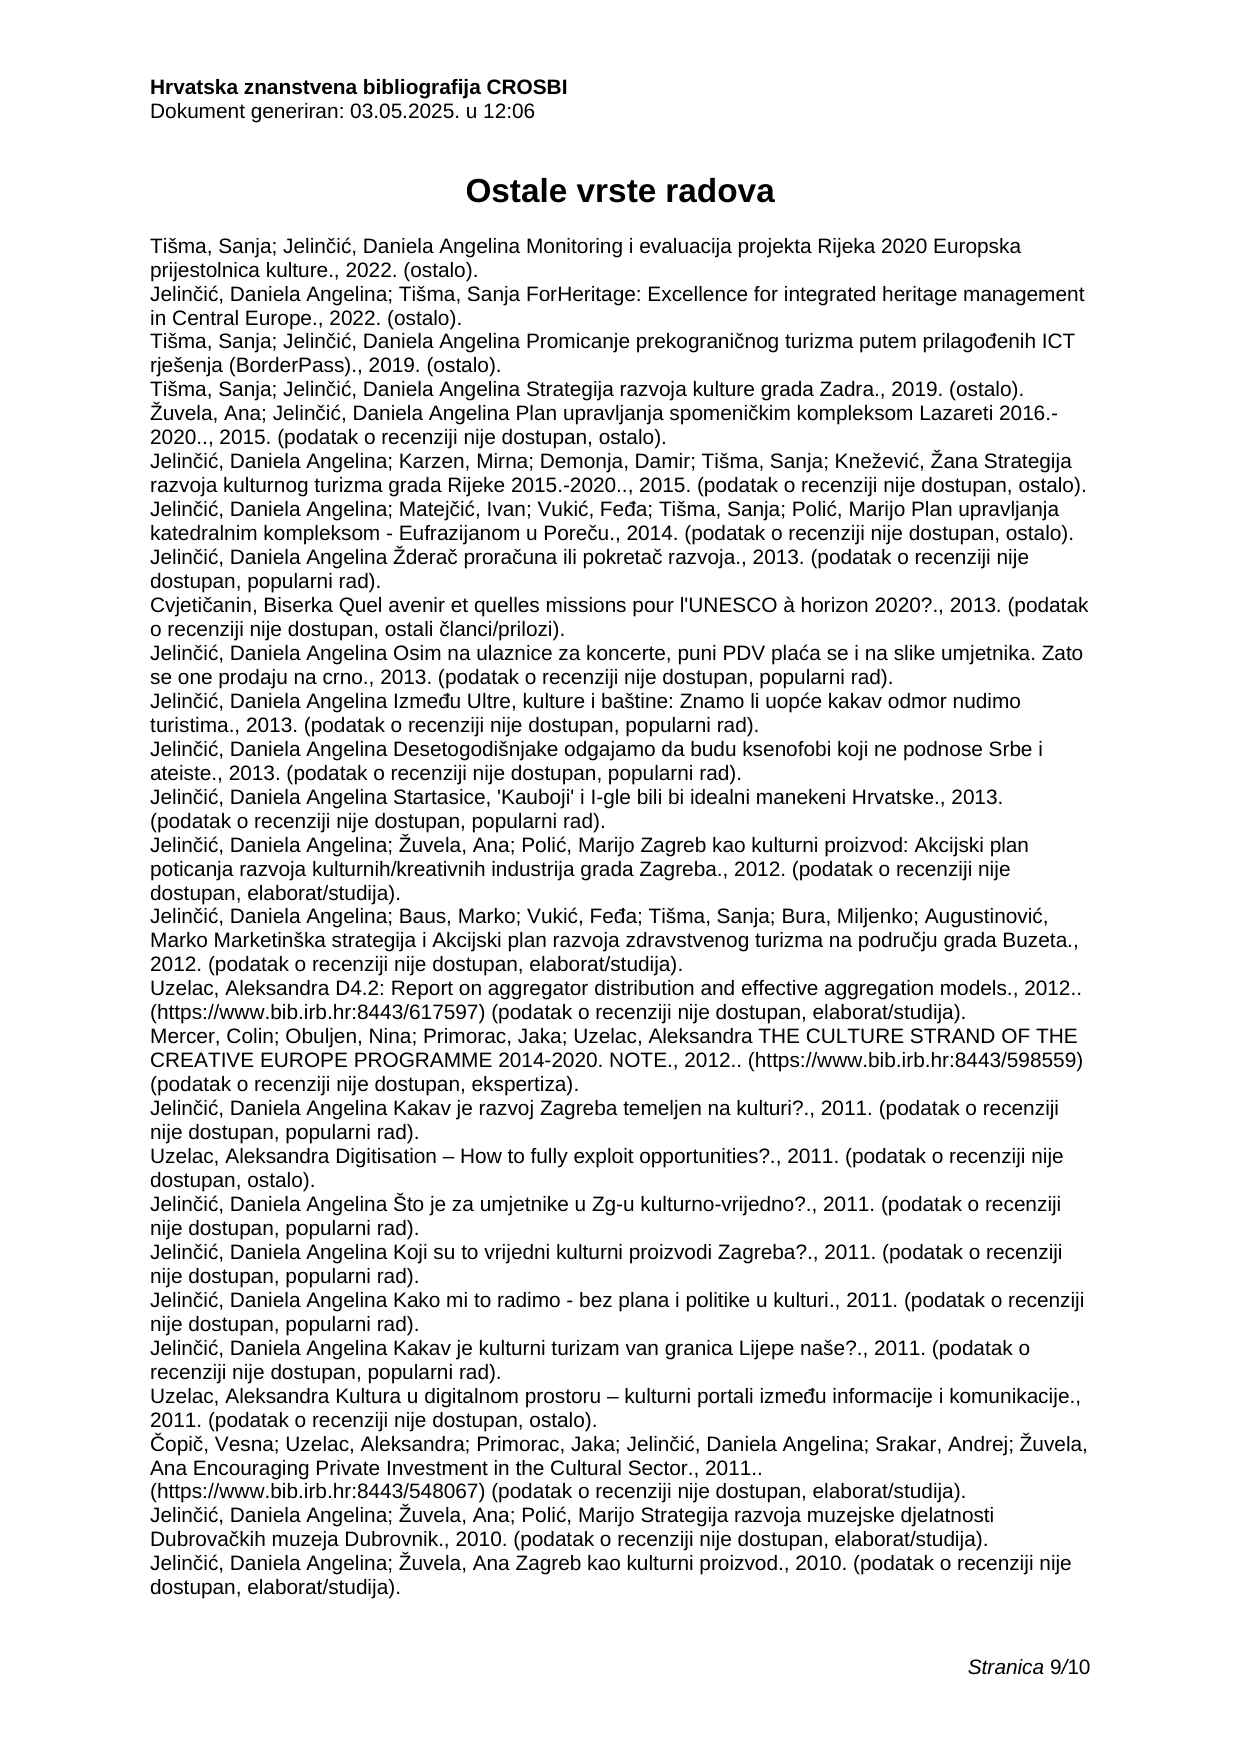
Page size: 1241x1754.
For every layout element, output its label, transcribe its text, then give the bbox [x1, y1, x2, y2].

text Cvjetičanin, Biserka [150, 593, 1090, 641]
text Jelinčić, Daniela Angelina [150, 1288, 1090, 1336]
text Uzelac, Aleksandra [150, 976, 1090, 1024]
text Mercer, Colin; Obuljen, Nina; Primorac, Jaka; Uzelac, Aleksandra [150, 1024, 1090, 1096]
text Jelinčić, Daniela Angelina; Baus, Marko; Vukić, Feđa; Tišma, Sanja; Bura, Miljenko; Augustinović, Marko [150, 904, 1090, 976]
text Jelinčić, Daniela Angelina; Žuvela, Ana [150, 1551, 1090, 1599]
text Jelinčić, Daniela Angelina [150, 545, 1090, 593]
text Jelinčić, Daniela Angelina [150, 784, 1090, 832]
text Čopič, Vesna; Uzelac, Aleksandra; Primorac, Jaka; Jelinčić, Daniela Angelina; Srakar, Andrej; Žuvela, Ana [150, 1431, 1090, 1503]
text Jelinčić, Daniela Angelina [150, 1096, 1090, 1144]
text Jelinčić, Daniela Angelina [150, 641, 1090, 689]
text Jelinčić, Daniela Angelina [150, 1240, 1090, 1288]
text Uzelac, Aleksandra [150, 1383, 1090, 1431]
text Tišma, Sanja; Jelinčić, Daniela Angelina [150, 329, 1090, 377]
text Jelinčić, Daniela Angelina; Matejčić, Ivan; Vukić, Feđa; Tišma, Sanja; Polić, Marijo [150, 497, 1090, 545]
text Jelinčić, Daniela Angelina; Žuvela, Ana; Polić, Marijo [150, 832, 1090, 904]
text Tišma, Sanja; Jelinčić, Daniela Angelina [150, 377, 1090, 401]
text Jelinčić, Daniela Angelina [150, 1192, 1090, 1240]
text Jelinčić, Daniela Angelina [150, 737, 1090, 784]
text Tišma, Sanja; Jelinčić, Daniela Angelina [150, 233, 1090, 281]
text Žuvela, Ana; Jelinčić, Daniela Angelina [150, 401, 1090, 449]
text Uzelac, Aleksandra [150, 1144, 1090, 1192]
text Jelinčić, Daniela Angelina; Tišma, Sanja [150, 281, 1090, 329]
text Jelinčić, Daniela Angelina; Karzen, Mirna; Demonja, Damir; Tišma, Sanja; Knežević, Žana [150, 449, 1090, 497]
text Jelinčić, Daniela Angelina [150, 1336, 1090, 1383]
text Jelinčić, Daniela Angelina; Žuvela, Ana; Polić, Marijo [150, 1503, 1090, 1551]
subtitle Ostale vrste radova [150, 171, 1090, 209]
text Jelinčić, Daniela Angelina [150, 689, 1090, 737]
